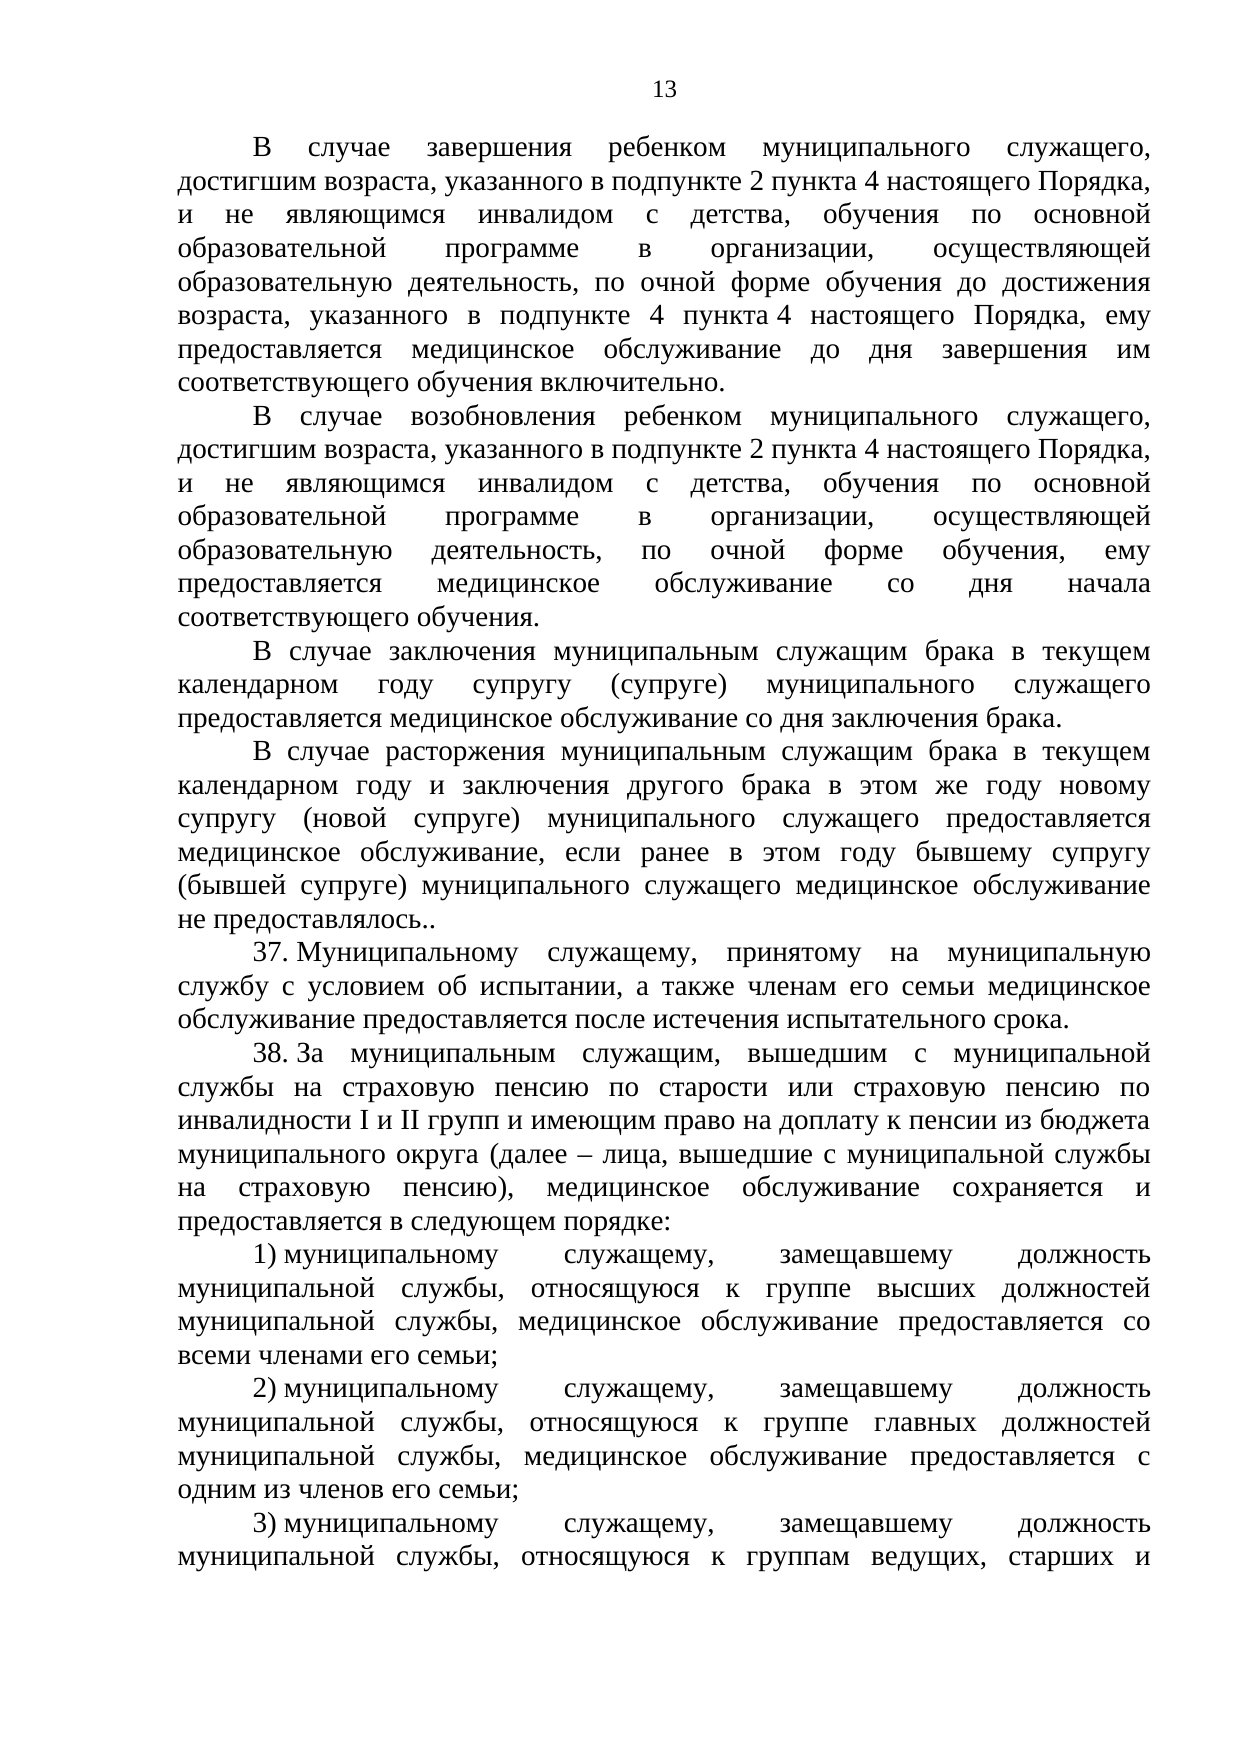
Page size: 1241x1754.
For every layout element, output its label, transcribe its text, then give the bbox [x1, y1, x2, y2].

text В случае расторжения муниципальным служащим брака в текущем календарном году и заключения другого брака в этом же году новому супругу (новой супруге) муниципального служащего предоставляется медицинское обслуживание, если ранее в этом году бывшему супругу (бывшей супруге) муниципального служащего медицинское обслуживание не предоставлялось.. [177, 733, 1152, 934]
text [177, 1505, 1152, 1572]
text 37. Муниципальному служащему, принятому на муниципальную службу с условием об испытании, а также членам его семьи медицинское обслуживание предоставляется после истечения испытательного срока. [177, 934, 1152, 1035]
text В случае завершения ребенком муниципального служащего, достигшим возраста, указанного в подпункте 2 пункта 4 настоящего Порядка, и не являющимся инвалидом с детства, обучения по основной образовательной программе в организации, осуществляющей образовательную деятельность, по очной форме обучения до достижения возраста, указанного в подпункте 4 пункта 4 настоящего Порядка, ему предоставляется медицинское обслуживание до дня завершения им соответствующего обучения включительно. [177, 129, 1152, 398]
text В случае возобновления ребенком муниципального служащего, достигшим возраста, указанного в подпункте 2 пункта 4 настоящего Порядка, и не являющимся инвалидом с детства, обучения по основной образовательной программе в организации, осуществляющей образовательную деятельность, по очной форме обучения, ему предоставляется медицинское обслуживание со дня начала соответствующего обучения. [177, 398, 1152, 633]
text 2) муниципальному служащему, замещавшему должность муниципальной службы, относящуюся к группе главных должностей муниципальной службы, медицинское обслуживание предоставляется с одним из членов его семьи; [177, 1371, 1152, 1505]
text В случае заключения муниципальным служащим брака в текущем календарном году супругу (супруге) муниципального служащего предоставляется медицинское обслуживание со дня заключения брака. [177, 633, 1152, 733]
text 38. За муниципальным служащим, вышедшим с муниципальной службы на страховую пенсию по старости или страховую пенсию по инвалидности I и II групп и имеющим право на доплату к пенсии из бюджета муниципального округа (далее – лица, вышедшие с муниципальной службы на страховую пенсию), медицинское обслуживание сохраняется и предоставляется в следующем порядке: [177, 1035, 1152, 1236]
text 1) муниципальному служащему, замещавшему должность муниципальной службы, относящуюся к группе высших должностей муниципальной службы, медицинское обслуживание предоставляется со всеми членами его семьи; [177, 1236, 1152, 1371]
